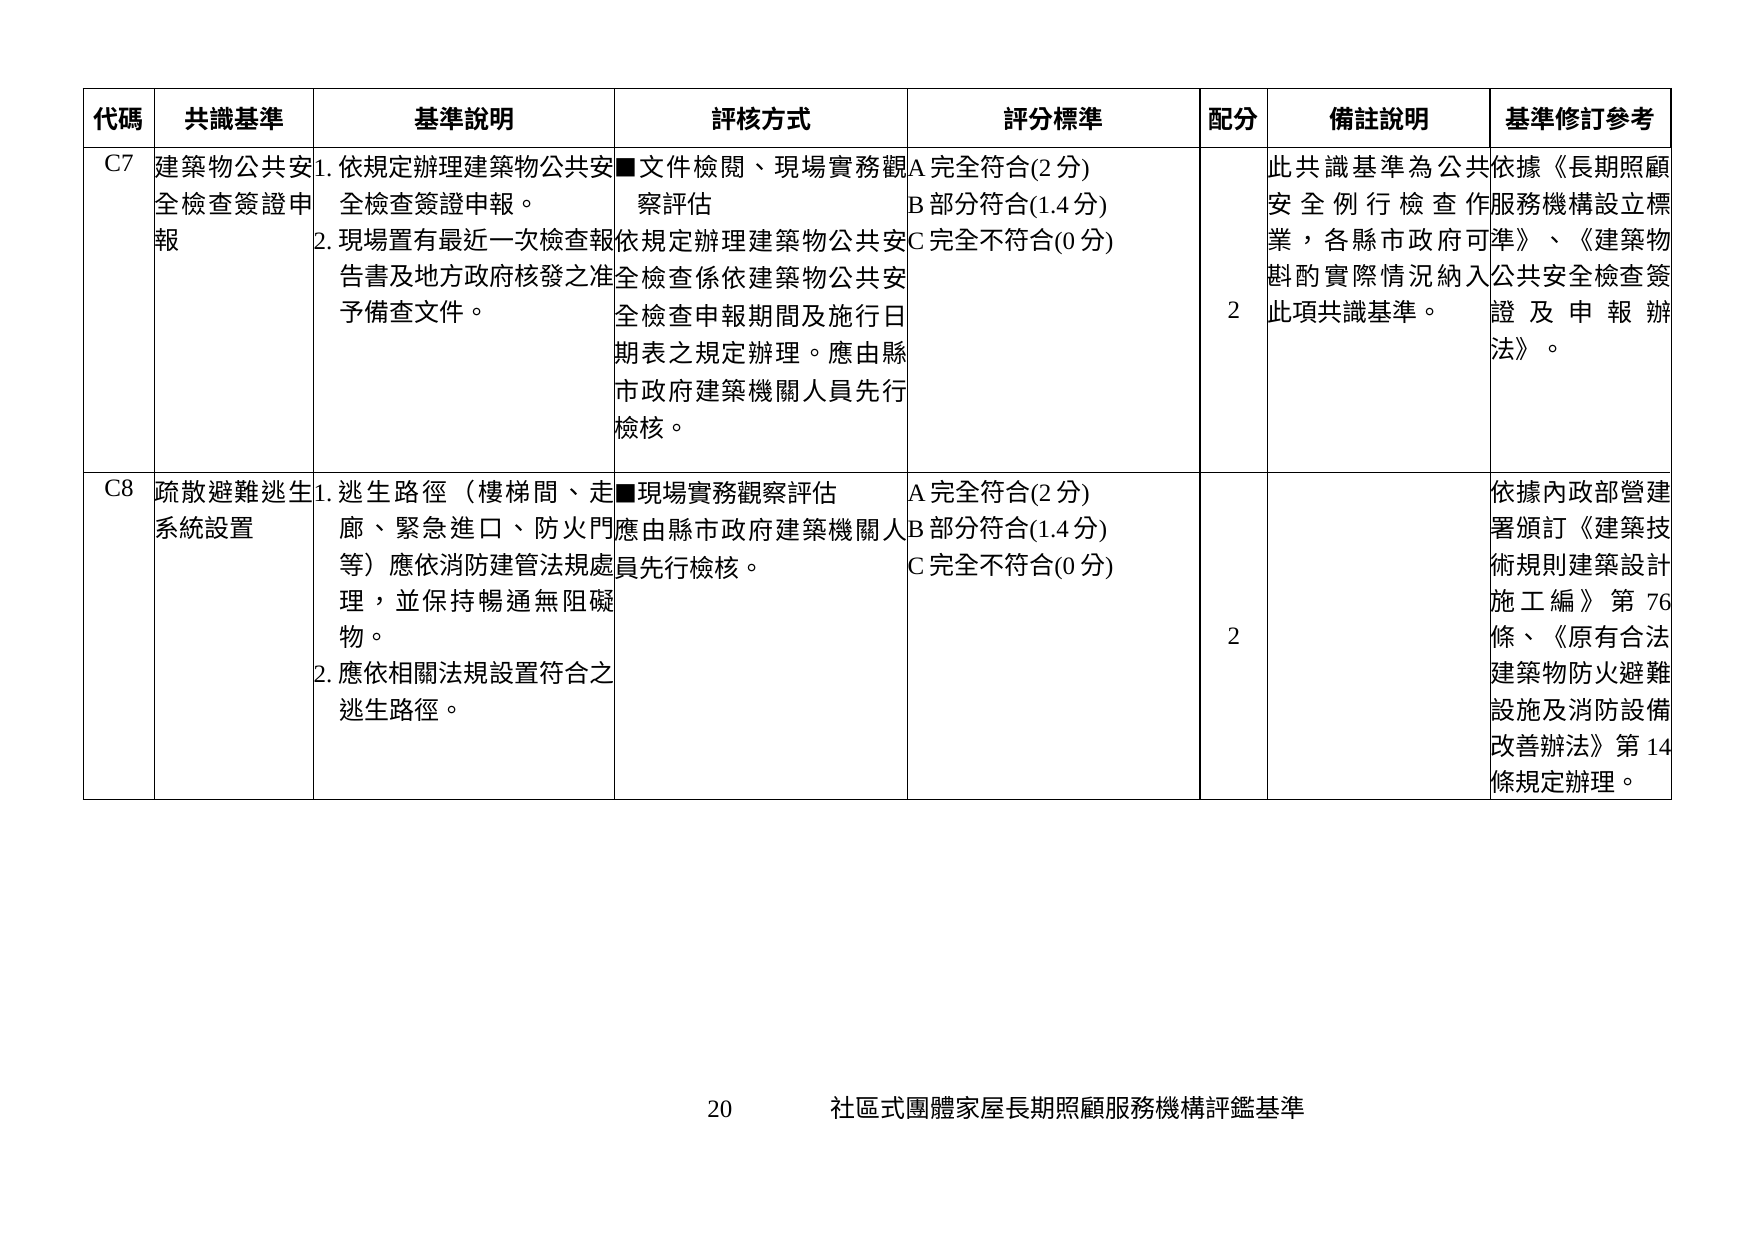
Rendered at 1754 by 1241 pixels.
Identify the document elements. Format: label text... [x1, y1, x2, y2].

table_cell 疏散避難逃生系統設置 [155, 473, 313, 799]
table_header 基準修訂參考 [1491, 89, 1670, 147]
table_cell 依據內政部營建署頒訂《建築技術規則建築設計施工編》第76條、《原有合法建築物防火避難設施及消防設備改善辦法》第14條規定辦理。 [1491, 472, 1671, 799]
table_cell 建築物公共安全檢查簽證申報 [155, 148, 313, 472]
table_header 代碼 [84, 89, 154, 147]
table_header 基準說明 [314, 89, 614, 147]
table_header 共識基準 [155, 89, 313, 147]
table_cell A完全符合(2分) B部分符合(1.4分) C完全不符合(0分) [908, 148, 1199, 472]
table_header 配分 [1201, 89, 1267, 147]
table_cell C7 [84, 148, 154, 472]
table_cell C8 [84, 473, 154, 799]
table_cell 此共識基準為公共安全例行檢查作業，各縣市政府可斟酌實際情況納入此項共識基準。 [1268, 148, 1490, 472]
table_cell ■現場實務觀察評估 應由縣市政府建築機關人員先行檢核。 [615, 473, 907, 799]
table_cell 逃生路徑（樓梯間、走廊、緊急進口、防火門等）應依消防建管法規處理，並保持暢通無阻礙物。 應依相關法規設置符合之逃生路徑。 [314, 473, 614, 799]
table_cell [1268, 473, 1490, 799]
table_header 評分標準 [908, 89, 1199, 147]
table_cell 依規定辦理建築物公共安全檢查簽證申報。 現場置有最近一次檢查報告書及地方政府核發之准予備查文件。 [314, 148, 614, 472]
table_cell 2 [1201, 148, 1267, 472]
table_cell ■文件檢閱、現場實務觀察評估 依規定辦理建築物公共安全檢查係依建築物公共安全檢查申報期間及施行日期表之規定辦理。應由縣市政府建築機關人員先行檢核。 [615, 148, 907, 472]
table_cell A完全符合(2分) B部分符合(1.4分) C完全不符合(0分) [908, 473, 1199, 799]
table_cell 依據《長期照顧服務機構設立標準》、《建築物公共安全檢查簽證及申報辦法》。 [1491, 148, 1671, 472]
table_header 評核方式 [615, 89, 907, 147]
table_header 備註說明 [1268, 89, 1489, 147]
table_cell 2 [1201, 473, 1267, 799]
